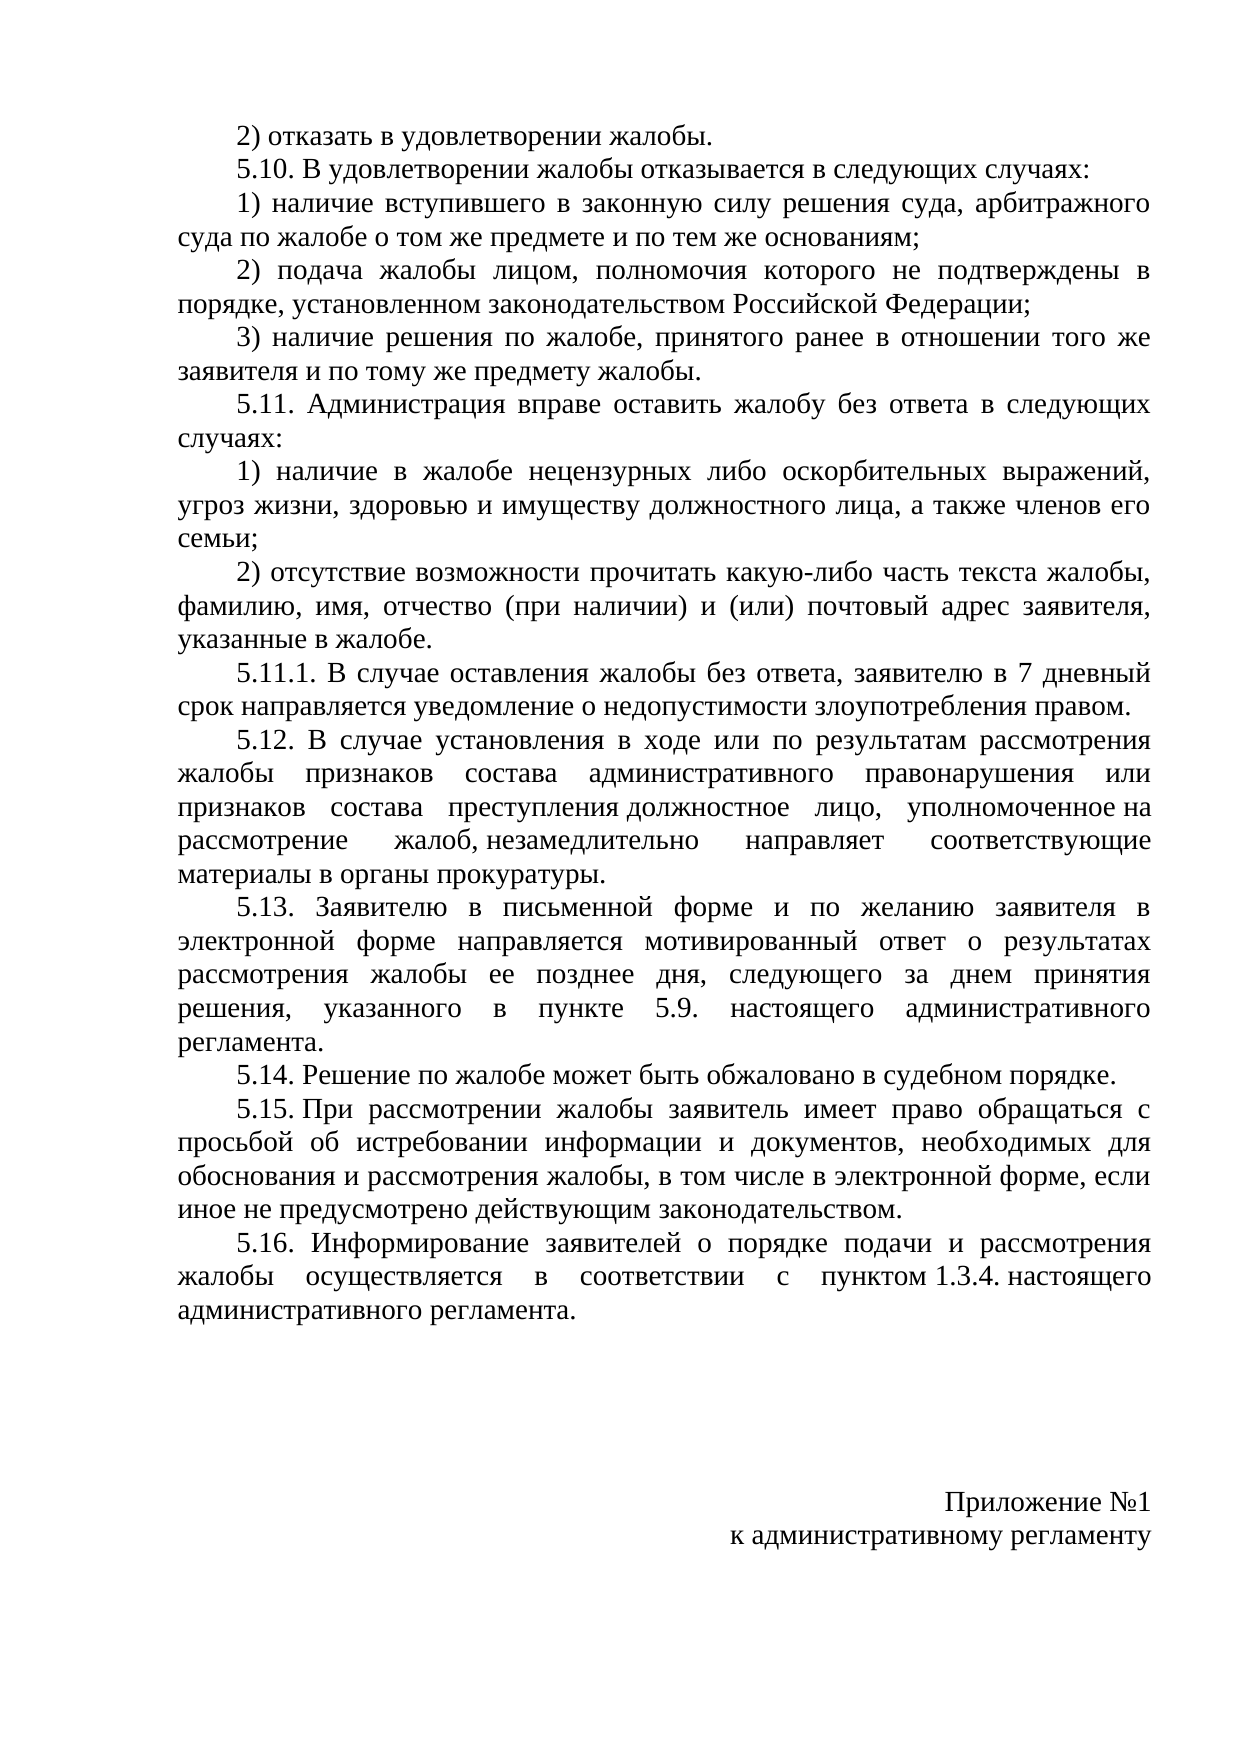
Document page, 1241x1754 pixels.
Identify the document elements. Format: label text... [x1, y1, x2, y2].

text 5.12. В случае установления в ходе или по результатам рассмотрения жалобы признаков состава административного правонарушения или признаков состава преступления должностное лицо, уполномоченное на рассмотрение жалоб, незамедлительно направляет соответствующие материалы в органы прокуратуры. [177, 722, 1152, 889]
text 5.11. Администрация вправе оставить жалобу без ответа в следующих случаях: [177, 386, 1152, 453]
text 2) отсутствие возможности прочитать какую-либо часть текста жалобы, фамилию, имя, отчество (при наличии) и (или) почтовый адрес заявителя, указанные в жалобе. [177, 554, 1152, 655]
text к административному регламенту [177, 1517, 1152, 1551]
text 2) подача жалобы лицом, полномочия которого не подтверждены в порядке, установленном законодательством Российской Федерации; [177, 252, 1152, 319]
text 5.15. При рассмотрении жалобы заявитель имеет право обращаться с просьбой об истребовании информации и документов, необходимых для обоснования и рассмотрения жалобы, в том числе в электронной форме, если иное не предусмотрено действующим законодательством. [177, 1091, 1152, 1225]
text 2) отказать в удовлетворении жалобы. [177, 118, 1152, 152]
text 1) наличие в жалобе нецензурных либо оскорбительных выражений, угроз жизни, здоровью и имуществу должностного лица, а также членов его семьи; [177, 453, 1152, 554]
text 5.10. В удовлетворении жалобы отказывается в следующих случаях: [177, 152, 1152, 185]
text 5.14. Решение по жалобе может быть обжаловано в судебном порядке. [177, 1057, 1152, 1091]
text 5.13. Заявителю в письменной форме и по желанию заявителя в электронной форме направляется мотивированный ответ о результатах рассмотрения жалобы ее позднее дня, следующего за днем принятия решения, указанного в пункте 5.9. настоящего административного регламента. [177, 889, 1152, 1057]
text Приложение №1 [177, 1484, 1152, 1517]
text 5.11.1. В случае оставления жалобы без ответа, заявителю в 7 дневный срок направляется уведомление о недопустимости злоупотребления правом. [177, 655, 1152, 722]
text 3) наличие решения по жалобе, принятого ранее в отношении того же заявителя и по тому же предмету жалобы. [177, 319, 1152, 386]
text 5.16. Информирование заявителей о порядке подачи и рассмотрения жалобы осуществляется в соответствии с пунктом 1.3.4. настоящего административного регламента. [177, 1225, 1152, 1326]
text 1) наличие вступившего в законную силу решения суда, арбитражного суда по жалобе о том же предмете и по тем же основаниям; [177, 185, 1152, 252]
